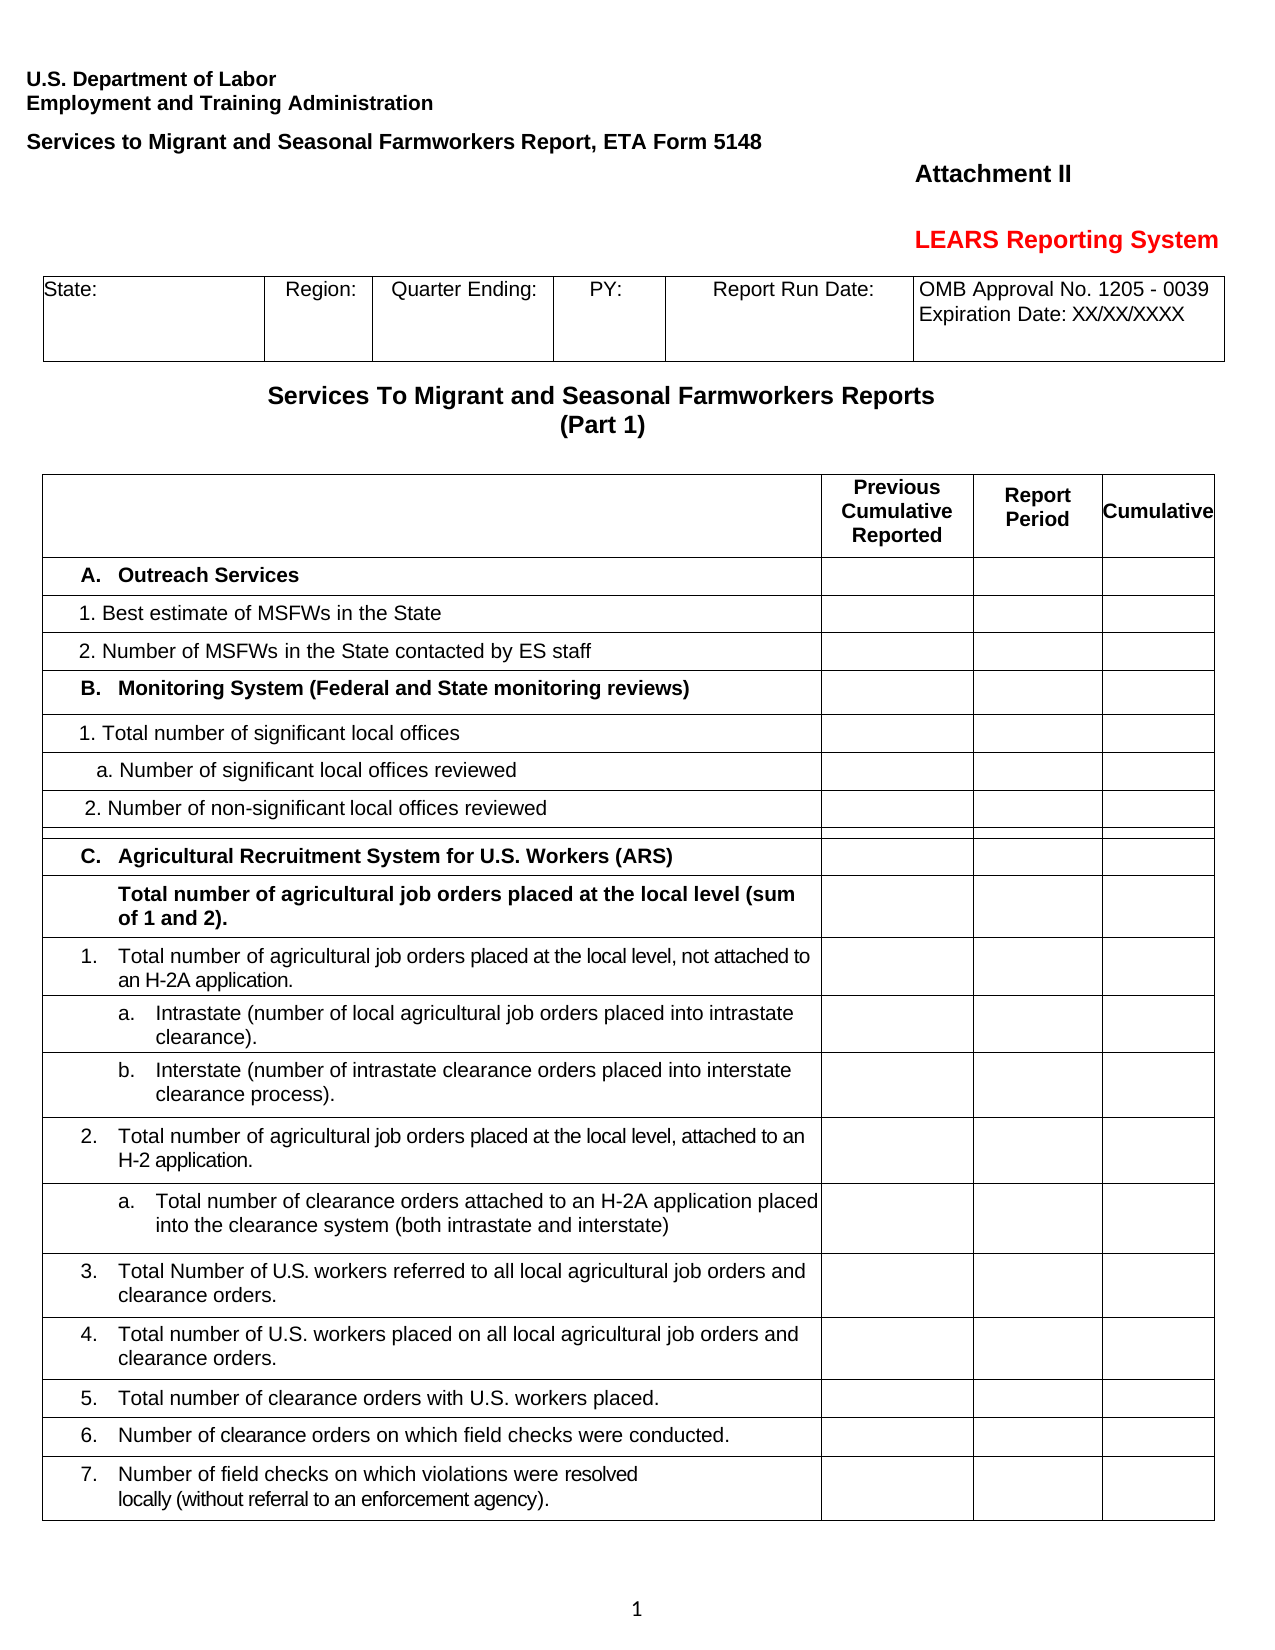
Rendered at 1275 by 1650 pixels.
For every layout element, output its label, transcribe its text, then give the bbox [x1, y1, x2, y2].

table_cell [822, 633, 973, 670]
table_cell [974, 1418, 1102, 1456]
table_cell [974, 715, 1102, 752]
table_cell Total number of agricultural job orders placed at the local level, attached to an H-2 application. [43, 1118, 821, 1183]
table_header Quarter Ending: [373, 277, 553, 361]
table_cell [1103, 1184, 1214, 1253]
table_cell [974, 938, 1102, 994]
table_cell [1103, 828, 1214, 838]
text Services to Migrant and Seasonal Farmworkers Report, ETA Form 5148 [26, 129, 1258, 154]
table_cell [974, 753, 1102, 789]
table_cell Total number of U.S. workers placed on all local agricultural job orders and clearance orders. [43, 1318, 821, 1379]
text Services To Migrant and Seasonal Farmworkers Reports (Part 1) [267, 381, 958, 438]
table_header OMB Approval No. 1205 - 0039 Expiration Date: XX/XX/XXXX [914, 277, 1224, 361]
table_cell 2. Number of non-significant local offices reviewed [43, 791, 821, 827]
table_cell [974, 1184, 1102, 1253]
table_cell [822, 996, 973, 1052]
table_cell [822, 791, 973, 827]
table_cell [1103, 839, 1214, 875]
table_cell [822, 938, 973, 994]
table_cell [974, 1318, 1102, 1379]
table_cell [1103, 938, 1214, 994]
table_cell [974, 876, 1102, 937]
table_cell Intrastate (number of local agricultural job orders placed into intrastate clearance). [43, 996, 821, 1052]
table_cell [1103, 558, 1214, 594]
table_cell [822, 828, 973, 838]
table_cell Agricultural Recruitment System for U.S. Workers (ARS) [43, 839, 821, 875]
table_cell [822, 1457, 973, 1520]
table_cell [822, 715, 973, 752]
table_cell [1103, 1053, 1214, 1117]
table_cell 1. Best estimate of MSFWs in the State [43, 596, 821, 632]
table_cell Number of field checks on which violations were resolved locally (without referral to an enforcement agency). [43, 1457, 821, 1520]
table_cell [974, 791, 1102, 827]
table_cell Interstate (number of intrastate clearance orders placed into interstate clearance process). [43, 1053, 821, 1117]
table_cell a. Number of significant local offices reviewed [43, 753, 821, 789]
table_header PY: [554, 277, 665, 361]
table_cell [822, 671, 973, 714]
text U.S. Department of Labor [26, 67, 1258, 91]
table_cell Total number of clearance orders with U.S. workers placed. [43, 1380, 821, 1417]
table_cell 2. Number of MSFWs in the State contacted by ES staff [43, 633, 821, 670]
table_cell [822, 1118, 973, 1183]
table_cell [822, 1318, 973, 1379]
table_cell [974, 633, 1102, 670]
subtitle LEARS Reporting System [851, 225, 1258, 254]
text Employment and Training Administration [26, 91, 1258, 115]
table_cell [1103, 753, 1214, 789]
table_cell 1. Total number of significant local offices [43, 715, 821, 752]
table_cell [1103, 1418, 1214, 1456]
table_cell [1103, 876, 1214, 937]
table_cell [1103, 596, 1214, 632]
table_cell [974, 671, 1102, 714]
table_cell [822, 1418, 973, 1456]
table_cell [974, 828, 1102, 838]
table_cell [974, 996, 1102, 1052]
table_cell Total number of agricultural job orders placed at the local level (sum of 1 and 2). [43, 876, 821, 937]
table_cell [1103, 671, 1214, 714]
table_cell [822, 1254, 973, 1317]
table_header [43, 475, 821, 557]
table_header Previous Cumulative Reported [822, 475, 973, 557]
table_header Cumulative [1103, 475, 1214, 557]
table_cell [43, 828, 821, 838]
table_header Region: [265, 277, 372, 361]
table_cell Outreach Services [43, 558, 821, 594]
table_cell [974, 1118, 1102, 1183]
table_cell Total Number of U.S. workers referred to all local agricultural job orders and clearance orders. [43, 1254, 821, 1317]
table_cell [1103, 996, 1214, 1052]
table_cell [974, 1053, 1102, 1117]
table_cell [1103, 1318, 1214, 1379]
table_cell [1103, 791, 1214, 827]
table_cell [974, 558, 1102, 594]
table_cell [1103, 1380, 1214, 1417]
table_cell [822, 596, 973, 632]
table_cell [822, 1380, 973, 1417]
table_cell [822, 753, 973, 789]
table_cell Total number of clearance orders attached to an H-2A application placed into the clearance system (both intrastate and interstate) [43, 1184, 821, 1253]
table_cell [822, 1184, 973, 1253]
table_cell [1103, 715, 1214, 752]
table_cell Total number of agricultural job orders placed at the local level, not attached to an H-2A application. [43, 938, 821, 994]
table_cell [1103, 1457, 1214, 1520]
table_cell [822, 839, 973, 875]
table_cell [974, 839, 1102, 875]
table_header Report Period [974, 475, 1102, 557]
table_cell [822, 1053, 973, 1117]
subtitle Attachment II [851, 159, 1258, 188]
table_cell [974, 1254, 1102, 1317]
table_cell [974, 596, 1102, 632]
table_header State: [44, 277, 264, 361]
table_cell [822, 876, 973, 937]
table_cell [1103, 1254, 1214, 1317]
table_header Report Run Date: [666, 277, 913, 361]
table_cell [1103, 633, 1214, 670]
table_cell [974, 1457, 1102, 1520]
table_cell [1103, 1118, 1214, 1183]
table_cell [974, 1380, 1102, 1417]
table_cell Monitoring System (Federal and State monitoring reviews) [43, 671, 821, 714]
table_cell Number of clearance orders on which field checks were conducted. [43, 1418, 821, 1456]
table_cell [822, 558, 973, 594]
